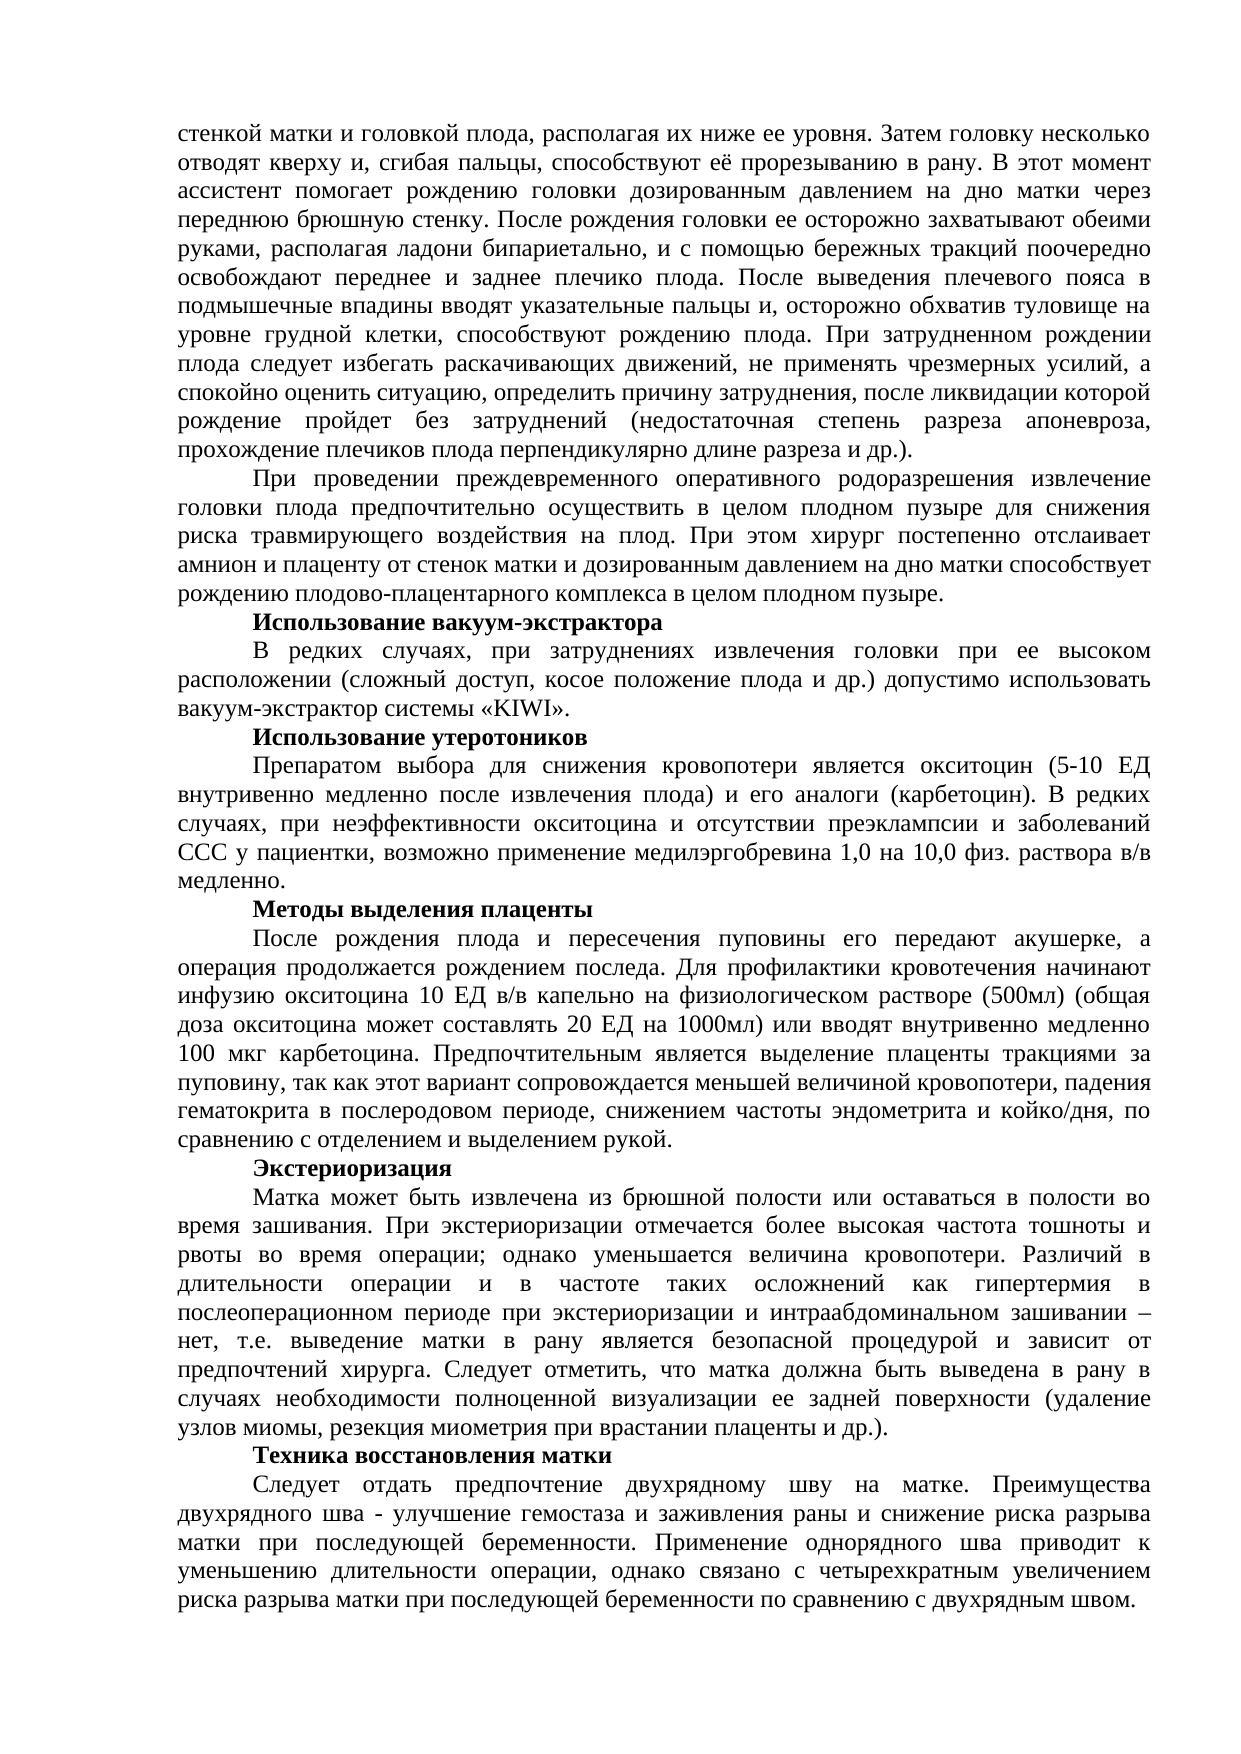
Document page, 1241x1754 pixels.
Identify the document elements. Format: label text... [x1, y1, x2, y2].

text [177, 118, 1152, 463]
text Препаратом выбора для снижения кровопотери является окситоцин (5-10 ЕД внутривенно медленно после извлечения плода) и его аналоги (карбетоцин). В редких случаях, при неэффективности окситоцина и отсутствии преэклампсии и заболеваний ССС у пациентки, возможно применение медилэргобревина 1,0 на 10,0 физ. раствора в/в медленно. [177, 751, 1152, 894]
text Экстериоризация [177, 1153, 1152, 1182]
text После рождения плода и пересечения пуповины его передают акушерке, а операция продолжается рождением последа. Для профилактики кровотечения начинают инфузию окситоцина 10 ЕД в/в капельно на физиологическом растворе (500мл) (общая доза окситоцина может составлять 20 ЕД на 1000мл) или вводят внутривенно медленно 100 мкг карбетоцина. Предпочтительным является выделение плаценты тракциями за пуповину, так как этот вариант сопровождается меньшей величиной кровопотери, падения гематокрита в послеродовом периоде, снижением частоты эндометрита и койко/дня, по сравнению с отделением и выделением рукой. [177, 923, 1152, 1153]
text Использование вакуум-экстрактора [177, 607, 1152, 636]
text Использование утеротоников [177, 722, 1152, 751]
text Матка может быть извлечена из брюшной полости или оставаться в полости во время зашивания. При экстериоризации отмечается более высокая частота тошноты и рвоты во время операции; однако уменьшается величина кровопотери. Различий в длительности операции и в частоте таких осложнений как гипертермия в послеоперационном периоде при экстериоризации и интраабдоминальном зашивании – нет, т.е. выведение матки в рану является безопасной процедурой и зависит от предпочтений хирурга. Следует отметить, что матка должна быть выведена в рану в случаях необходимости полноценной визуализации ее задней поверхности (удаление узлов миомы, резекция миометрия при врастании плаценты и др.). [177, 1182, 1152, 1441]
text Техника восстановления матки [177, 1441, 1152, 1469]
text При проведении преждевременного оперативного родоразрешения извлечение головки плода предпочтительно осуществить в целом плодном пузыре для снижения риска травмирующего воздействия на плод. При этом хирург постепенно отслаивает амнион и плаценту от стенок матки и дозированным давлением на дно матки способствует рождению плодово-плацентарного комплекса в целом плодном пузыре. [177, 463, 1152, 607]
text В редких случаях, при затруднениях извлечения головки при ее высоком расположении (сложный доступ, косое положение плода и др.) допустимо использовать вакуум-экстрактор системы «KIWI». [177, 636, 1152, 722]
text Следует отдать предпочтение двухрядному шву на матке. Преимущества двухрядного шва - улучшение гемостаза и заживления раны и снижение риска разрыва матки при последующей беременности. Применение однорядного шва приводит к уменьшению длительности операции, однако связано с четырехкратным увеличением риска разрыва матки при последующей беременности по сравнению с двухрядным швом. [177, 1469, 1152, 1613]
text Методы выделения плаценты [177, 894, 1152, 923]
